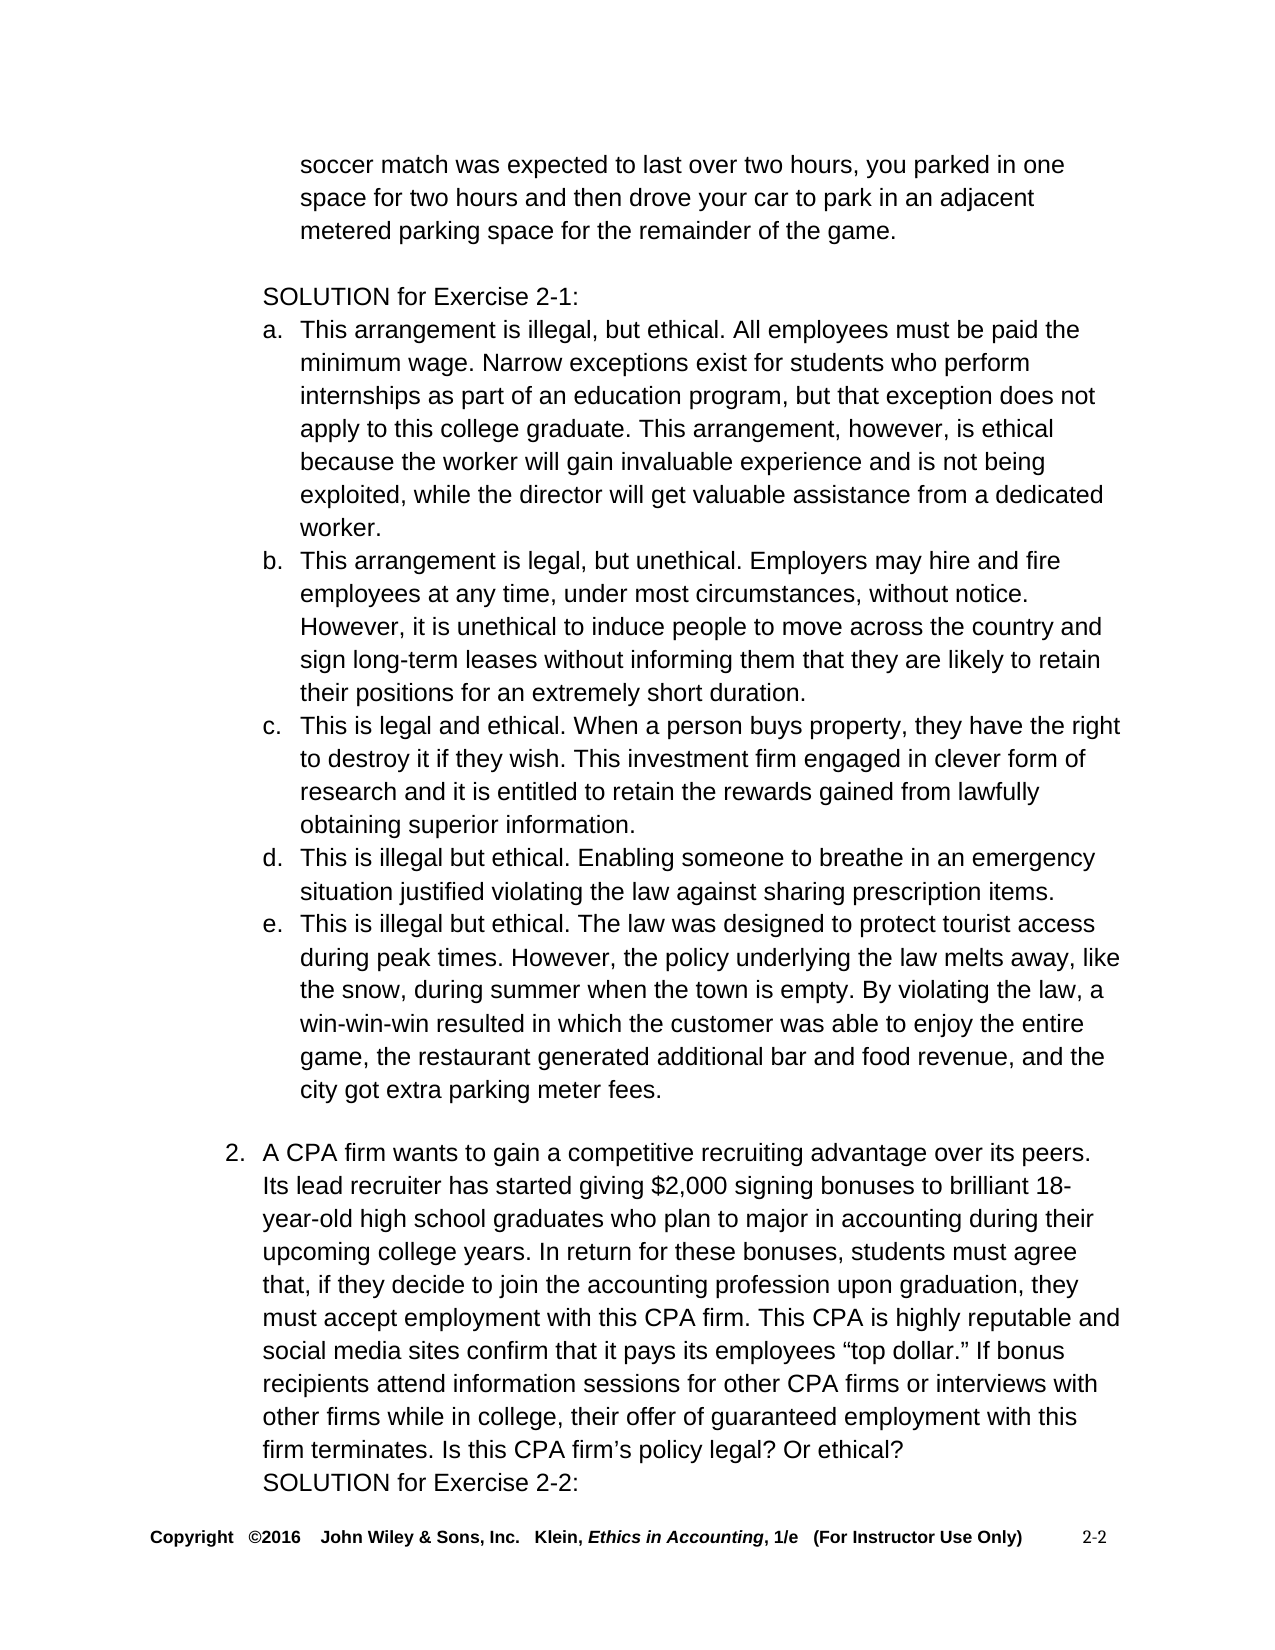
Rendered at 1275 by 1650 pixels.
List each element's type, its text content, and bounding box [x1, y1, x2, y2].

list This is illegal but ethical. The law was designed to protect tourist access during peak times. However, the policy underlying the law melts away, like the snow, during summer when the town is empty. By violating the law, a win-win-win resulted in which the customer was able to enjoy the entire game, the restaurant generated additional bar and food revenue, and the city got extra parking meter fees. [262, 909, 1125, 1103]
list This arrangement is illegal, but ethical. All employees must be paid the minimum wage. Narrow exceptions exist for students who perform internships as part of an education program, but that exception does not apply to this college graduate. This arrangement, however, is ethical because the worker will gain invaluable experience and is not being exploited, while the director will get valuable assistance from a dedicated worker. [262, 315, 1125, 542]
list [262, 150, 1125, 245]
list This arrangement is legal, but unethical. Employers may hire and fire employees at any time, under most circumstances, without notice. However, it is unethical to induce people to move across the country and sign long-term leases without informing them that they are likely to retain their positions for an extremely short duration. [262, 546, 1125, 707]
list SOLUTION for Exercise 2-1: [262, 282, 1125, 311]
list This is legal and ethical. When a person buys property, they have the right to destroy it if they wish. This investment firm engaged in clever form of research and it is entitled to retain the rewards gained from lawfully obtaining superior information. [262, 711, 1125, 839]
list This is illegal but ethical. Enabling someone to breathe in an emergency situation justified violating the law against sharing prescription items. [262, 843, 1125, 905]
list SOLUTION for Exercise 2-2: [262, 1468, 1125, 1497]
list A CPA firm wants to gain a competitive recruiting advantage over its peers. Its lead recruiter has started giving $2,000 signing bonuses to brilliant 18-year-old high school graduates who plan to major in accounting during their upcoming college years. In return for these bonuses, students must agree that, if they decide to join the accounting profession upon graduation, they must accept employment with this CPA firm. This CPA is highly reputable and social media sites confirm that it pays its employees “top dollar.” If bonus recipients attend information sessions for other CPA firms or interviews with other firms while in college, their offer of guaranteed employment with this firm terminates. Is this CPA firm’s policy legal? Or ethical? [225, 1138, 1125, 1464]
